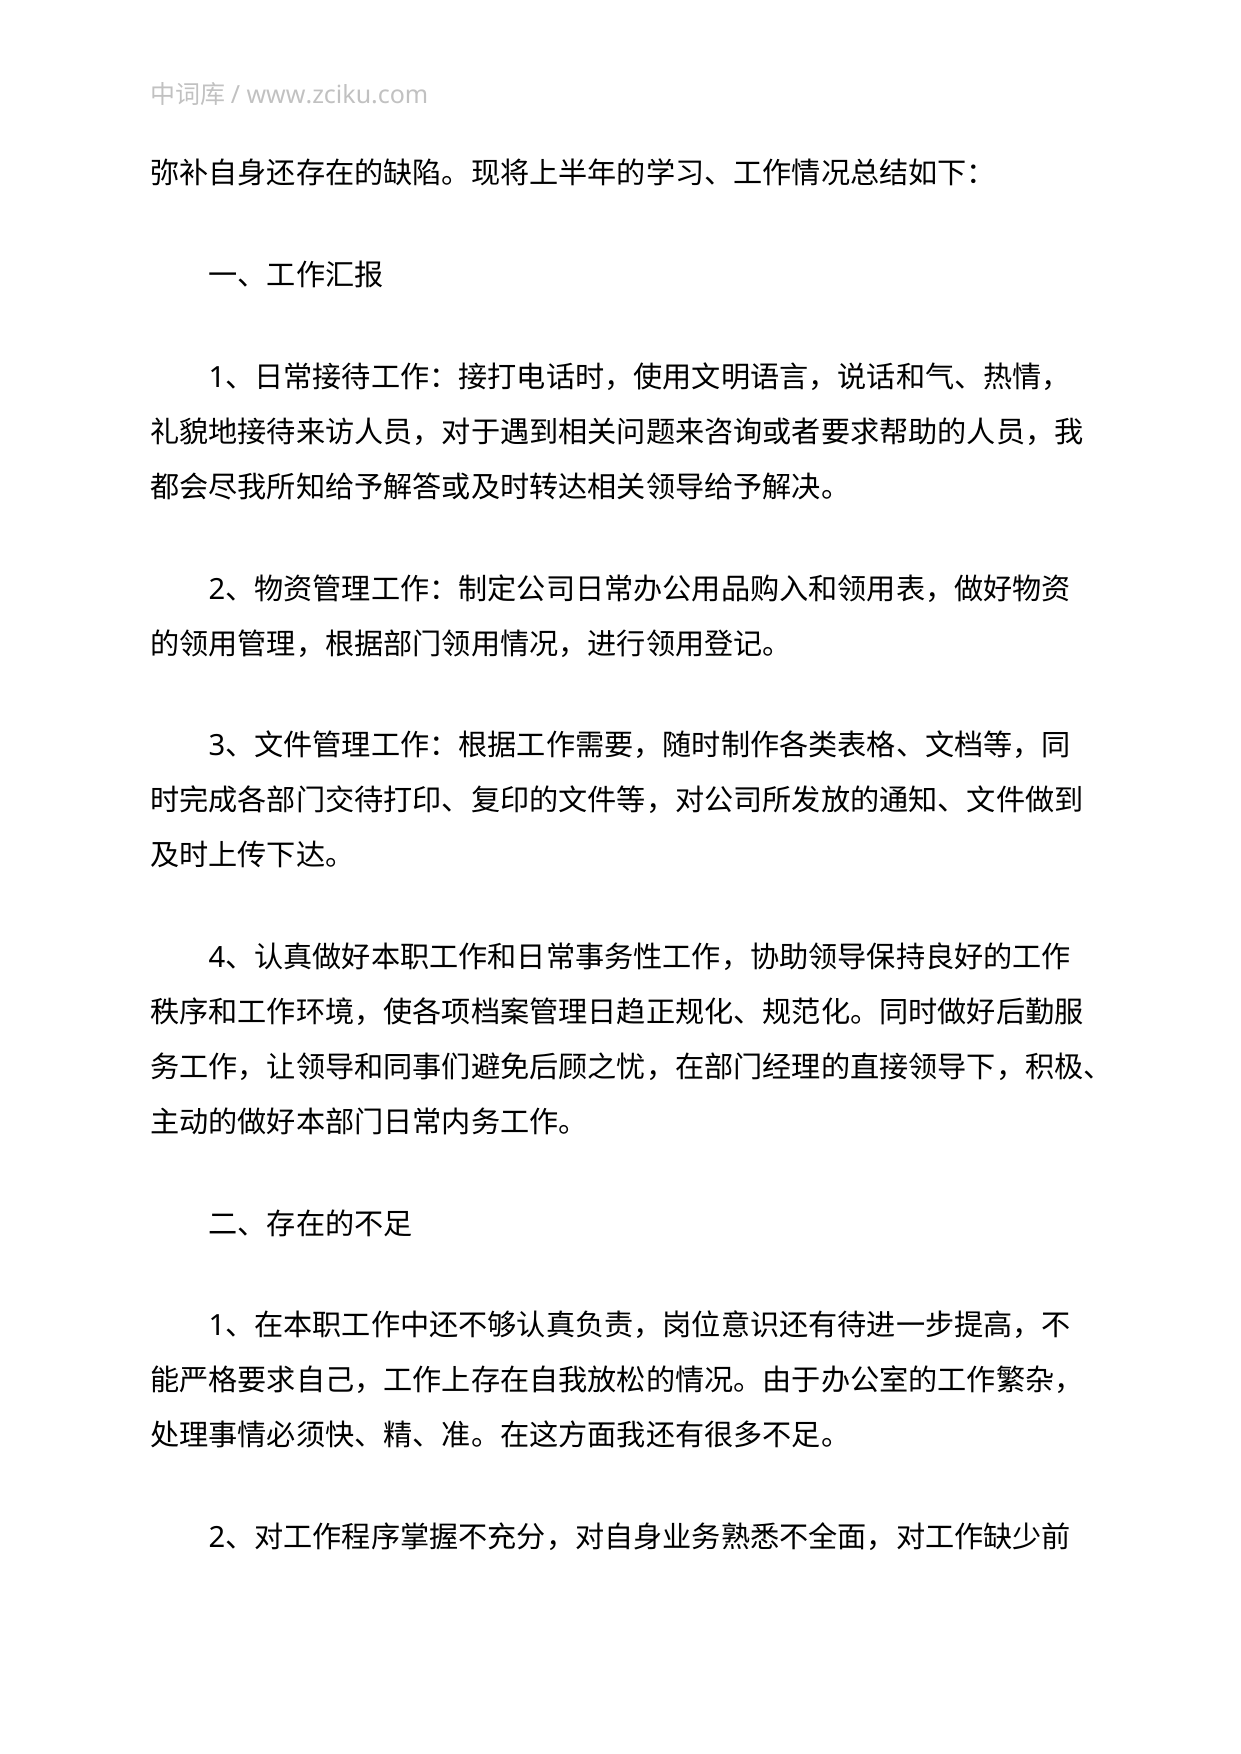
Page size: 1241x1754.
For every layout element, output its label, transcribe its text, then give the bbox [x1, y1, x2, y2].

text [150, 150, 1090, 192]
text 1、在本职工作中还不够认真负责，岗位意识还有待进一步提高，不能严格要求自己，工作上存在自我放松的情况。由于办公室的工作繁杂，处理事情必须快、精、准。在这方面我还有很多不足。 [150, 1302, 1090, 1454]
text 1、日常接待工作：接打电话时，使用文明语言，说话和气、热情，礼貌地接待来访人员，对于遇到相关问题来咨询或者要求帮助的人员，我都会尽我所知给予解答或及时转达相关领导给予解决。 [150, 353, 1090, 506]
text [150, 1514, 1090, 1556]
text 一、工作汇报 [150, 252, 1090, 294]
text 2、物资管理工作：制定公司日常办公用品购入和领用表，做好物资的领用管理，根据部门领用情况，进行领用登记。 [150, 565, 1090, 662]
text 二、存在的不足 [150, 1200, 1090, 1242]
text 4、认真做好本职工作和日常事务性工作，协助领导保持良好的工作秩序和工作环境，使各项档案管理日趋正规化、规范化。同时做好后勤服务工作，让领导和同事们避免后顾之忧，在部门经理的直接领导下，积极、主动的做好本部门日常内务工作。 [150, 934, 1090, 1141]
text 3、文件管理工作：根据工作需要，随时制作各类表格、文档等，同时完成各部门交待打印、复印的文件等，对公司所发放的通知、文件做到及时上传下达。 [150, 722, 1090, 874]
